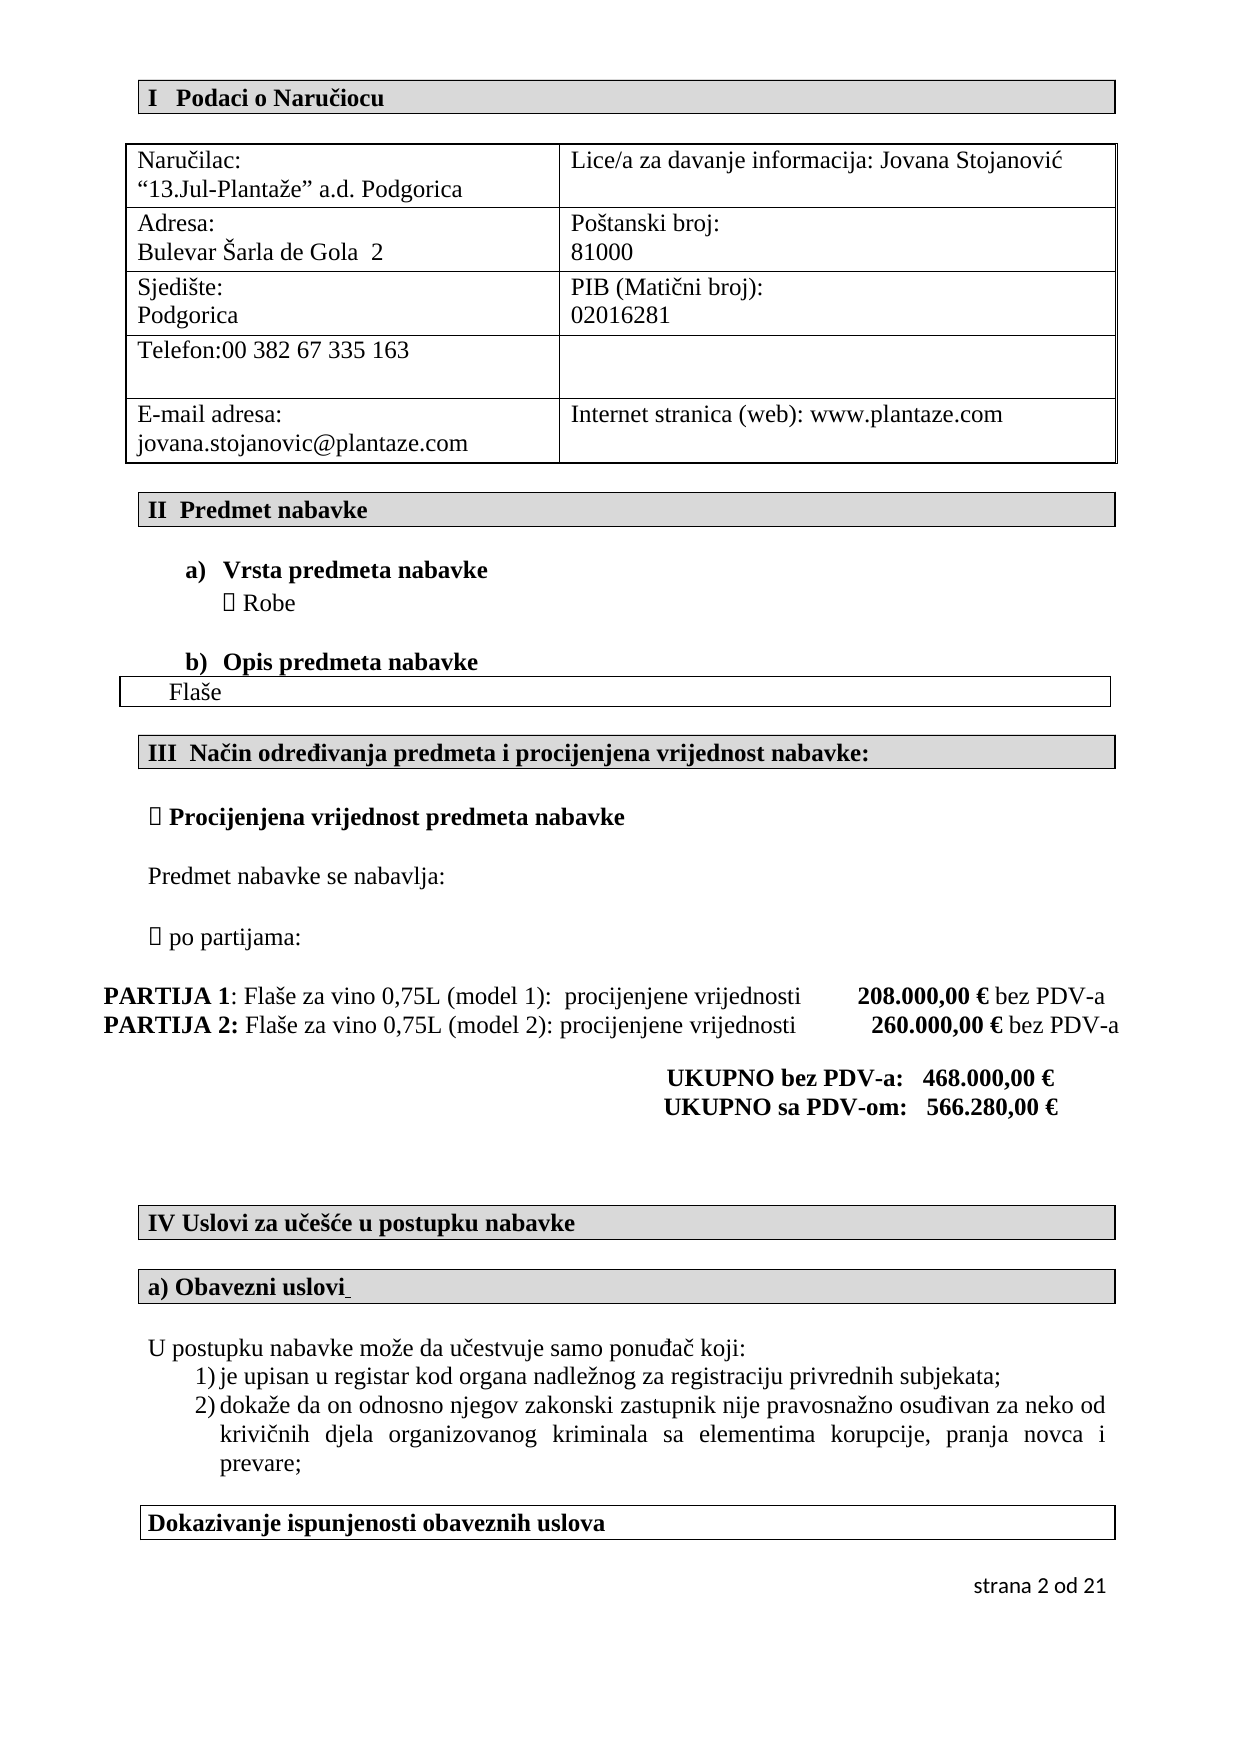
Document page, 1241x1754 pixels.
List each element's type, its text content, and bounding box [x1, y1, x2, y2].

table_cell Internet stranica (web): www.plantaze.com [560, 399, 1115, 462]
table_header Flaše [121, 677, 1110, 706]
table_cell [560, 336, 1115, 398]
text UKUPNO bez PDV-a: 468.000,00 € [148, 1063, 1131, 1092]
text U postupku nabavke može da učestvuje samo ponuđač koji: [148, 1333, 1106, 1361]
list Vrsta predmeta nabavke [185, 555, 1106, 584]
table_cell Telefon:00 382 67 335 163 [127, 336, 559, 398]
text a) Obavezni uslovi [139, 1270, 1114, 1303]
text IV Uslovi za učešće u postupku nabavke [139, 1206, 1114, 1239]
text  Procijenjena vrijednost predmeta nabavke [148, 798, 1106, 832]
text PARTIJA 2: Flaše za vino 0,75L (model 2): procijenjene vrijednosti 260.000,00 € bez PDV-a [103, 1010, 1191, 1039]
list je upisan u registar kod organa nadležnog za registraciju privrednih subjekata; [194, 1361, 1106, 1390]
table_cell Poštanski broj: 81000 [560, 208, 1115, 271]
list dokaže da on odnosno njegov zakonski zastupnik nije pravosnažno osuđivan za neko od krivičnih djela organizovanog kriminala sa elementima korupcije, pranja novca i prevare; [194, 1390, 1106, 1476]
text II Predmet nabavke [139, 493, 1114, 526]
text Predmet nabavke se nabavlja: [148, 861, 1106, 890]
text Dokazivanje ispunjenosti obaveznih uslova [141, 1506, 1114, 1539]
table_header Naručilac: “13.Jul-Plantaže” a.d. Podgorica [127, 145, 559, 207]
table_header Lice/a za davanje informacija: Jovana Stojanović [560, 145, 1115, 207]
table_cell Adresa: Bulevar Šarla de Gola 2 [127, 208, 559, 271]
text PARTIJA 1: Flaše za vino 0,75L (model 1): procijenjene vrijednosti 208.000,00 € bez PDV-a [103, 981, 1106, 1010]
table_cell E-mail adresa: jovana.stojanovic@plantaze.com [127, 399, 559, 462]
text  Robe [221, 584, 1106, 618]
text I Podaci o Naručiocu [139, 81, 1114, 113]
list Opis predmeta nabavke [185, 647, 1106, 676]
table_cell PIB (Matični broj): 02016281 [560, 272, 1115, 334]
text  po partijama: [148, 919, 1106, 953]
text UKUPNO sa PDV-om: 566.280,00 € [148, 1092, 1106, 1120]
text III Način određivanja predmeta i procijenjena vrijednost nabavke: [139, 736, 1114, 768]
table_cell Sjedište: Podgorica [127, 272, 559, 334]
